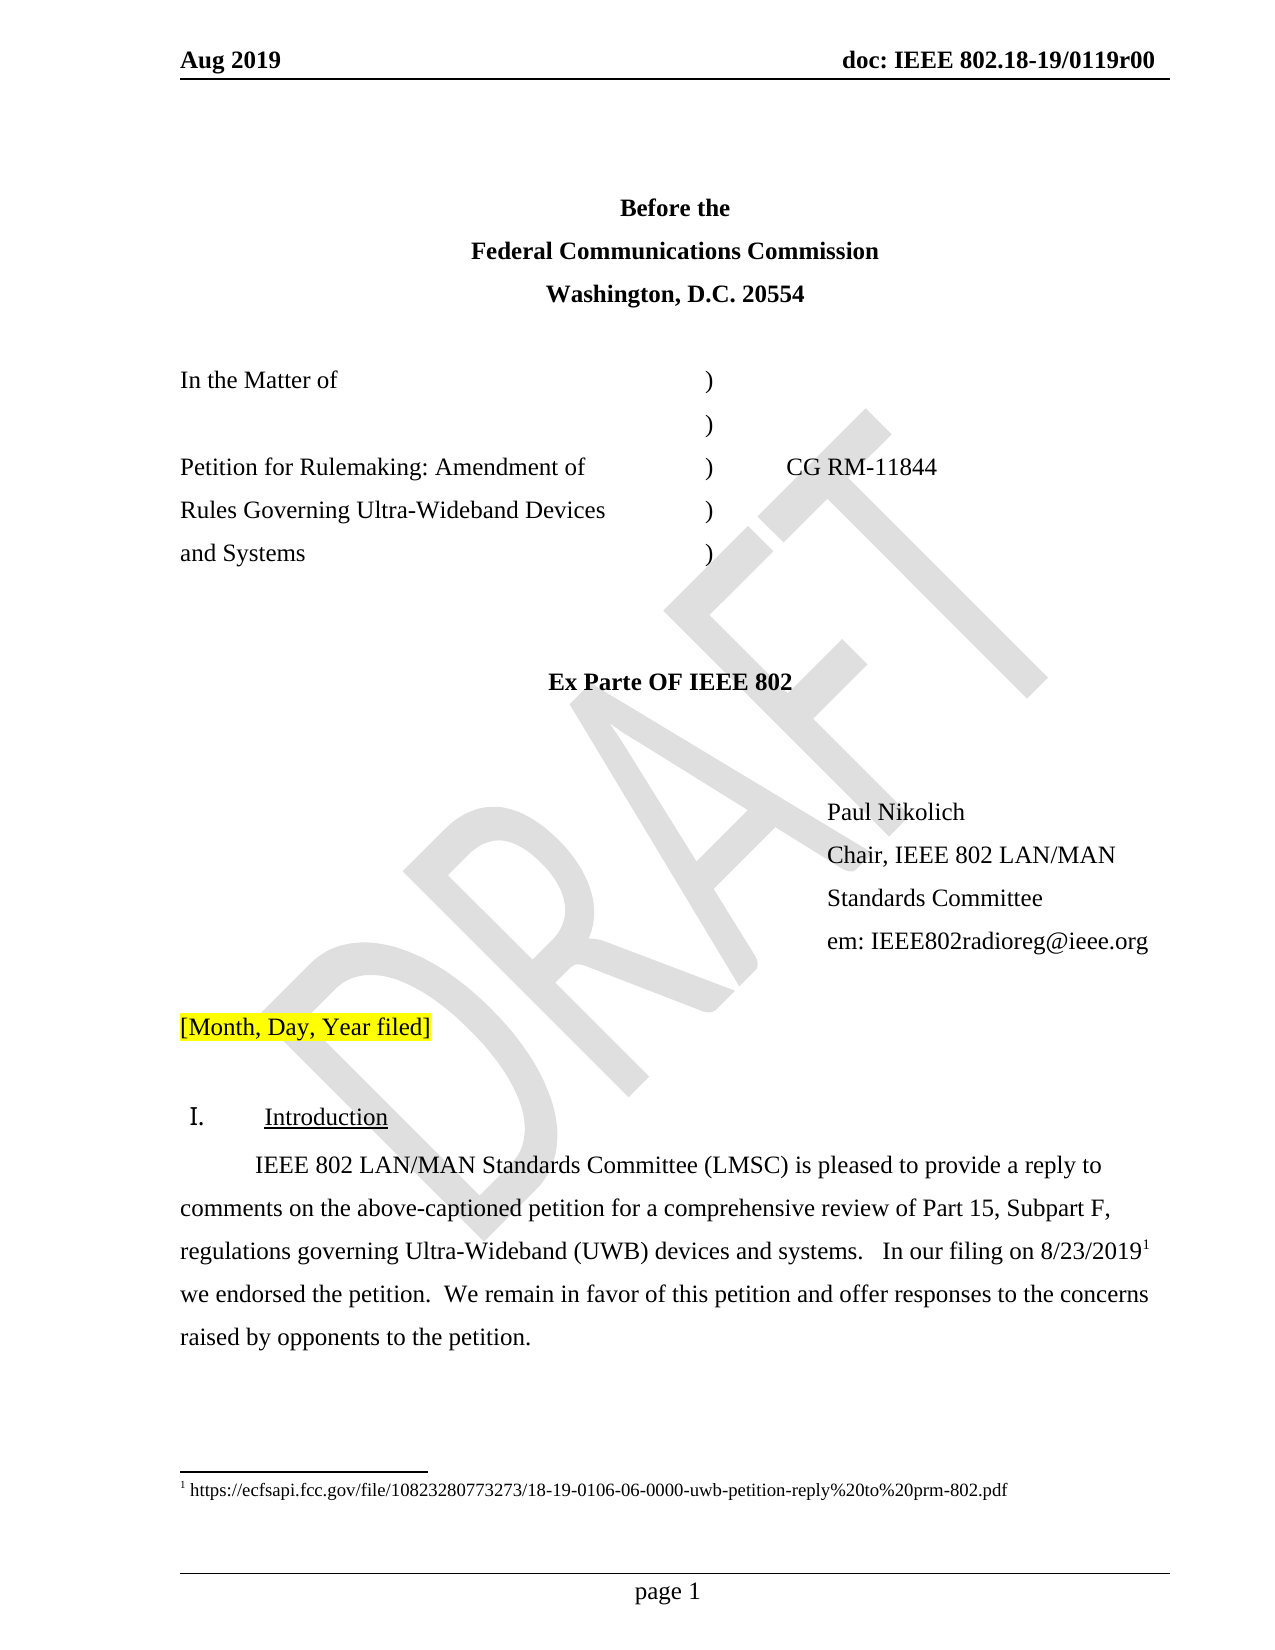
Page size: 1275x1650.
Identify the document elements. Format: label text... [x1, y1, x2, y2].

text em: IEEE802radioreg@ieee.org [827, 926, 1170, 955]
text Rules Governing Ultra-Wideband Devices ) [180, 495, 1170, 524]
list Introduction [189, 1099, 1170, 1133]
text In the Matter of ) [180, 366, 1170, 394]
text Paul Nikolich [827, 797, 1170, 826]
text Petition for Rulemaking: Amendment of ) CG RM-11844 [180, 452, 1170, 481]
text Washington, D.C. 20554 [180, 279, 1170, 308]
text [Month, Day, Year filed] [180, 1012, 1170, 1041]
text IEEE 802 LAN/MAN Standards Committee (LMSC) is pleased to provide a reply to comments on the above-captioned petition for a comprehensive review of Part 15, Subpart F, regulations governing Ultra-Wideband (UWB) devices and systems. In our filing on 8/23/2019 we endorsed the petition. We remain in favor of this petition and offer responses to the concerns raised by opponents to the petition. [180, 1150, 1170, 1351]
text Before the Federal Communications Commission [180, 193, 1170, 265]
text and Systems ) [180, 538, 1170, 567]
text Chair, IEEE 802 LAN/MAN Standards Committee [827, 840, 1170, 912]
text Ex Parte OF IEEE 802 [171, 667, 1170, 696]
text ) [180, 409, 1170, 437]
